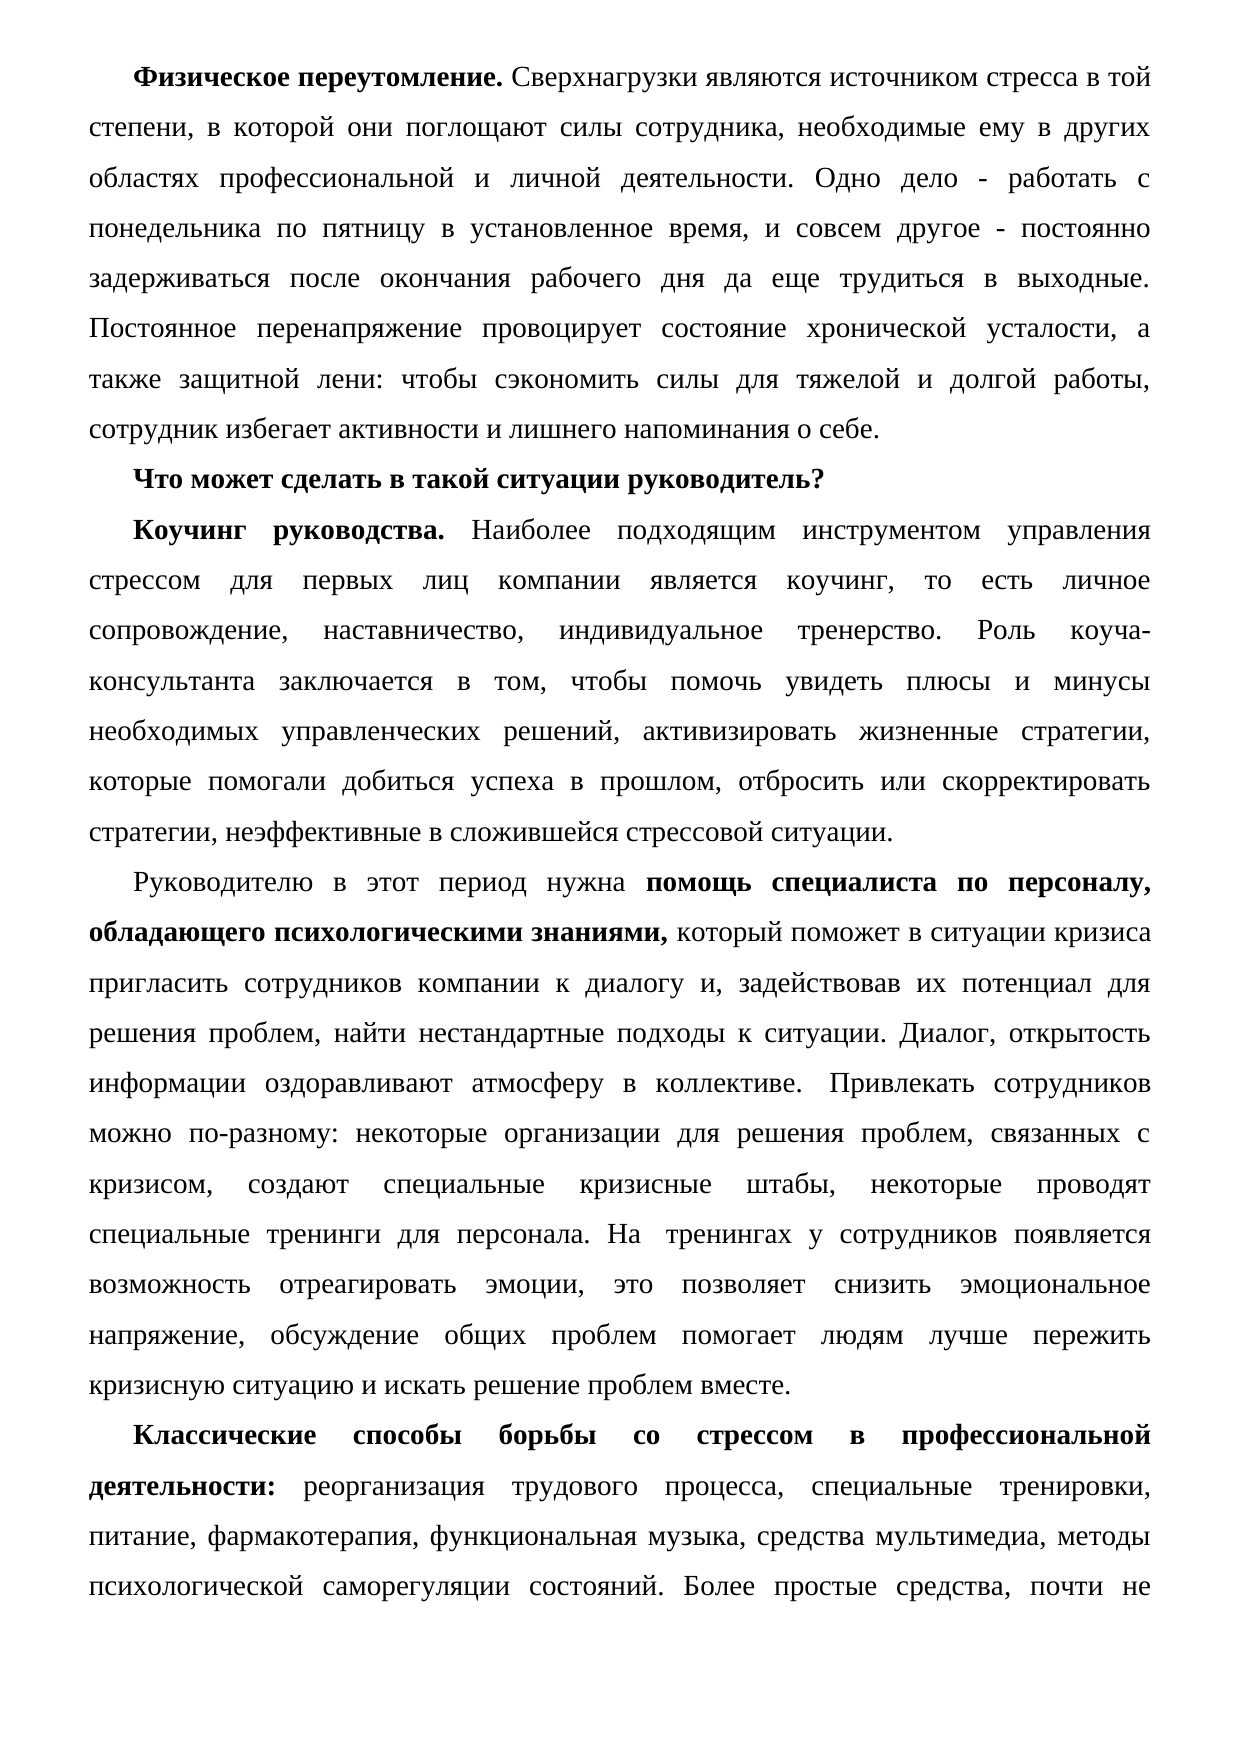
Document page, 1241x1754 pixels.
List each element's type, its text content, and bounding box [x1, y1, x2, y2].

text Руководителю в этот период нужна помощь специалиста по персоналу, обладающего психологическими знаниями, который поможет в ситуации кризиса пригласить сотрудников компании к диалогу и, задействовав их потенциал для решения проблем, найти нестандартные подходы к ситуации. Диалог, открытость информации оздоравливают атмосферу в коллективе. Привлекать сотрудников можно по-разному: некоторые организации для решения проблем, связанных с кризисом, создают специальные кризисные штабы, некоторые проводят специальные тренинги для персонала. На тренингах у сотрудников появляется возможность отреагировать эмоции, это позволяет снизить эмоциональное напряжение, обсуждение общих проблем помогает людям лучше пережить кризисную ситуацию и искать решение проблем вместе. [88, 864, 1152, 1401]
text Что может сделать в такой ситуации руководитель? [88, 462, 1152, 495]
text Физическое переутомление. Сверхнагрузки являются источником стресса в той степени, в которой они поглощают силы сотрудника, необходимые ему в других областях профессиональной и личной деятельности. Одно дело - работать с понедельника по пятницу в установленное время, и совсем другое - постоянно задерживаться после окончания рабочего дня да еще трудиться в выходные. Постоянное перенапряжение провоцирует состояние хронической усталости, а также защитной лени: чтобы сэкономить силы для тяжелой и долгой работы, сотрудник избегает активности и лишнего напоминания о себе. [88, 59, 1152, 445]
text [88, 1417, 1152, 1602]
text Коучинг руководства. Наиболее подходящим инструментом управления стрессом для первых лиц компании является коучинг, то есть личное сопровождение, наставничество, индивидуальное тренерство. Роль коуча-консультанта заключается в том, чтобы помочь увидеть плюсы и минусы необходимых управленческих решений, активизировать жизненные стратегии, которые помогали добиться успеха в прошлом, отбросить или скорректировать стратегии, неэффективные в сложившейся стрессовой ситуации. [88, 512, 1152, 847]
